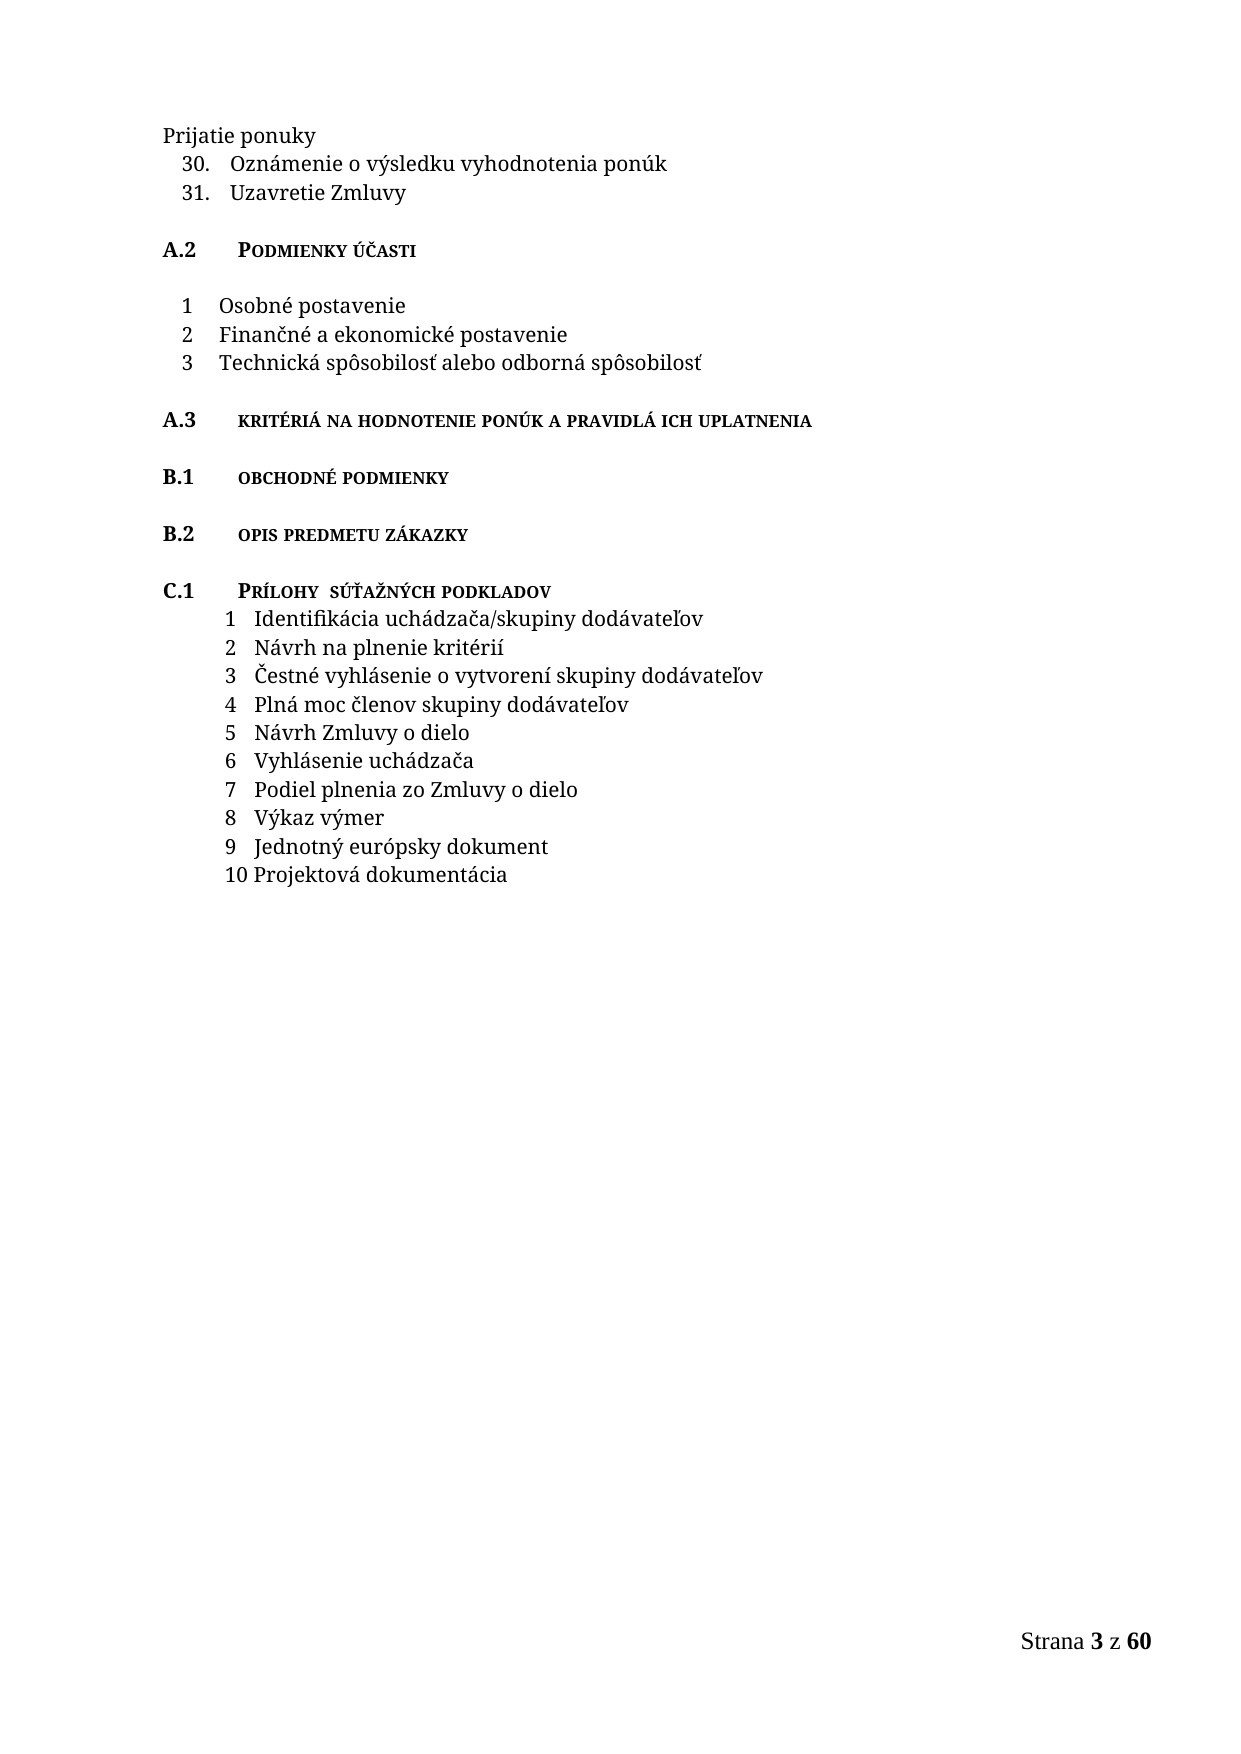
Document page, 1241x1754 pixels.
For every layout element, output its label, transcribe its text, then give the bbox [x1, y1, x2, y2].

text 9 Jednotný európsky dokument [224, 832, 1152, 860]
text 2 Návrh na plnenie kritérií [106, 633, 1152, 661]
list Finančné a ekonomické postavenie [181, 320, 1152, 348]
text 4 Plná moc členov skupiny dodávateľov [106, 690, 1152, 718]
text B.1 obchodné podmienky [162, 462, 1152, 491]
text A.2 Podmienky účasti [162, 235, 1152, 263]
text 10 Projektová dokumentácia [224, 860, 1152, 889]
text 7 Podiel plnenia zo Zmluvy o dielo [224, 775, 1152, 803]
text 5 Návrh Zmluvy o dielo [106, 718, 1152, 747]
text 6 Vyhlásenie uchádzača [224, 747, 1152, 775]
text B.2 opis predmetu zákazky [163, 519, 1152, 547]
text 1 Identifikácia uchádzača/skupiny dodávateľov [106, 604, 1152, 633]
subtitle Prijatie ponuky [106, 121, 575, 149]
text 3 Čestné vyhlásenie o vytvorení skupiny dodávateľov [106, 661, 1152, 690]
list Osobné postavenie [181, 292, 1152, 320]
list Technická spôsobilosť alebo odborná spôsobilosť [181, 348, 1152, 377]
subtitle Uzavretie Zmluvy [181, 178, 1152, 206]
text C.1 Prílohy súťažných podkladov [163, 576, 1152, 604]
text A.3 kritériá na hodnotenie ponúk a pravidlá ich uplatnenia [162, 405, 1152, 434]
text 8 Výkaz výmer [224, 803, 1152, 832]
subtitle Oznámenie o výsledku vyhodnotenia ponúk [181, 149, 1152, 178]
